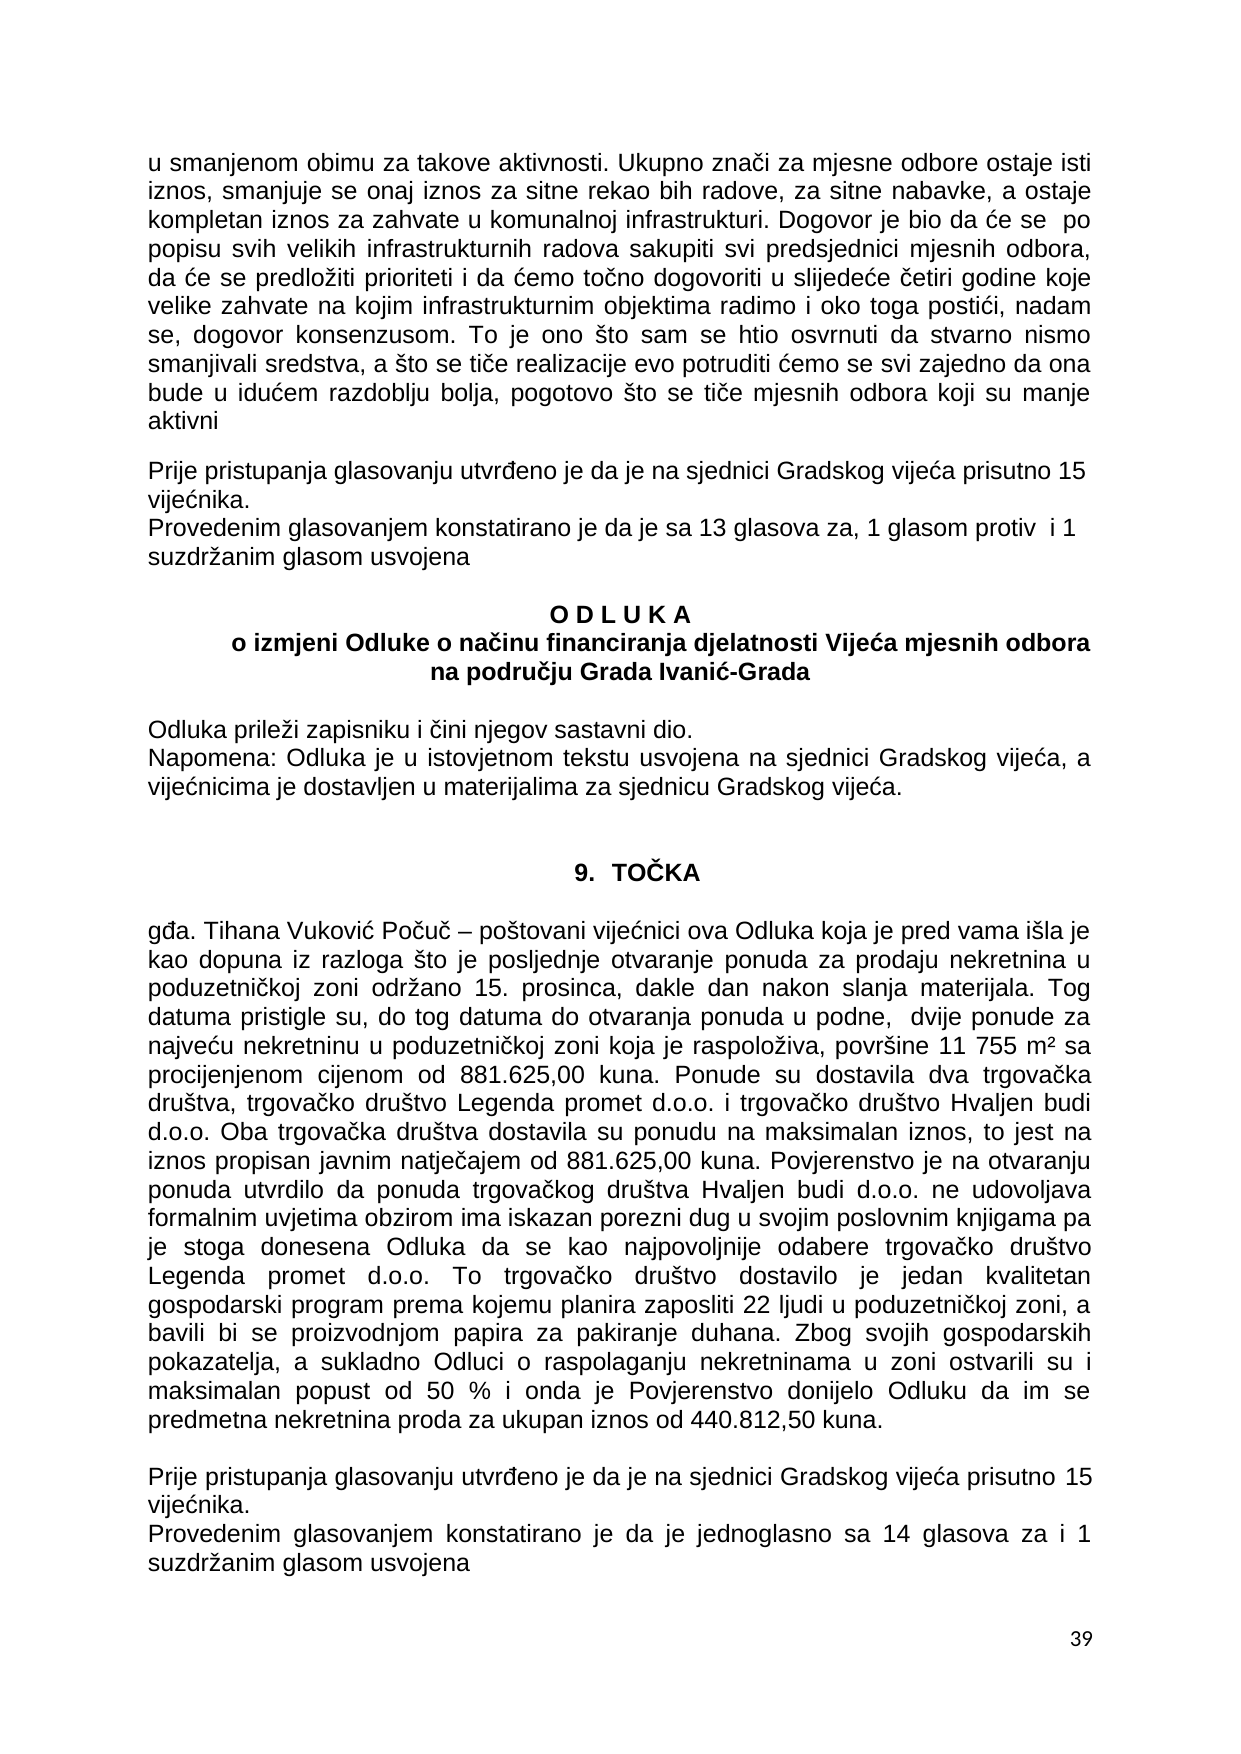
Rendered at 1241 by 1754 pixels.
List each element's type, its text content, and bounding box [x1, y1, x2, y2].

text Napomena: Odluka je u istovjetnom tekstu usvojena na sjednici Gradskog vijeća, a vijećnicima je dostavljen u materijalima za sjednicu Gradskog vijeća. [148, 743, 1093, 801]
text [148, 148, 1093, 435]
text Provedenim glasovanjem konstatirano je da je sa 13 glasova za, 1 glasom protiv i 1 suzdržanim glasom usvojena [148, 513, 1093, 571]
text o izmjeni Odluke o načinu financiranja djelatnosti Vijeća mjesnih odbora na području Grada Ivanić-Grada [148, 628, 1093, 686]
text gđa. Tihana Vuković Počuč – poštovani vijećnici ova Odluka koja je pred vama išla je kao dopuna iz razloga što je posljednje otvaranje ponuda za prodaju nekretnina u poduzetničkoj zoni održano 15. prosinca, dakle dan nakon slanja materijala. Tog datuma pristigle su, do tog datuma do otvaranja ponuda u podne, dvije ponude za najveću nekretninu u poduzetničkoj zoni koja je raspoloživa, površine 11 755 m² sa procijenjenom cijenom od 881.625,00 kuna. Ponude su dostavila dva trgovačka društva, trgovačko društvo Legenda promet d.o.o. i trgovačko društvo Hvaljen budi d.o.o. Oba trgovačka društva dostavila su ponudu na maksimalan iznos, to jest na iznos propisan javnim natječajem od 881.625,00 kuna. Povjerenstvo je na otvaranju ponuda utvrdilo da ponuda trgovačkog društva Hvaljen budi d.o.o. ne udovoljava formalnim uvjetima obzirom ima iskazan porezni dug u svojim poslovnim knjigama pa je stoga donesena Odluka da se kao najpovoljnije odabere trgovačko društvo Legenda promet d.o.o. To trgovačko društvo dostavilo je jedan kvalitetan gospodarski program prema kojemu planira zaposliti 22 ljudi u poduzetničkoj zoni, a bavili bi se proizvodnjom papira za pakiranje duhana. Zbog svojih gospodarskih pokazatelja, a sukladno Odluci o raspolaganju nekretninama u zoni ostvarili su i maksimalan popust od 50 % i onda je Povjerenstvo donijelo Odluku da im se predmetna nekretnina proda za ukupan iznos od 440.812,50 kuna. [148, 916, 1093, 1433]
text O D L U K A [148, 600, 1093, 628]
text Prije pristupanja glasovanju utvrđeno je da je na sjednici Gradskog vijeća prisutno 15 vijećnika. [148, 1461, 1093, 1519]
text Prije pristupanja glasovanju utvrđeno je da je na sjednici Gradskog vijeća prisutno 15 vijećnika. [148, 456, 1093, 513]
text Odluka prileži zapisniku i čini njegov sastavni dio. [148, 715, 1093, 743]
list TOČKA [182, 858, 1093, 887]
text Provedenim glasovanjem konstatirano je da je jednoglasno sa 14 glasova za i 1 suzdržanim glasom usvojena [148, 1519, 1093, 1576]
